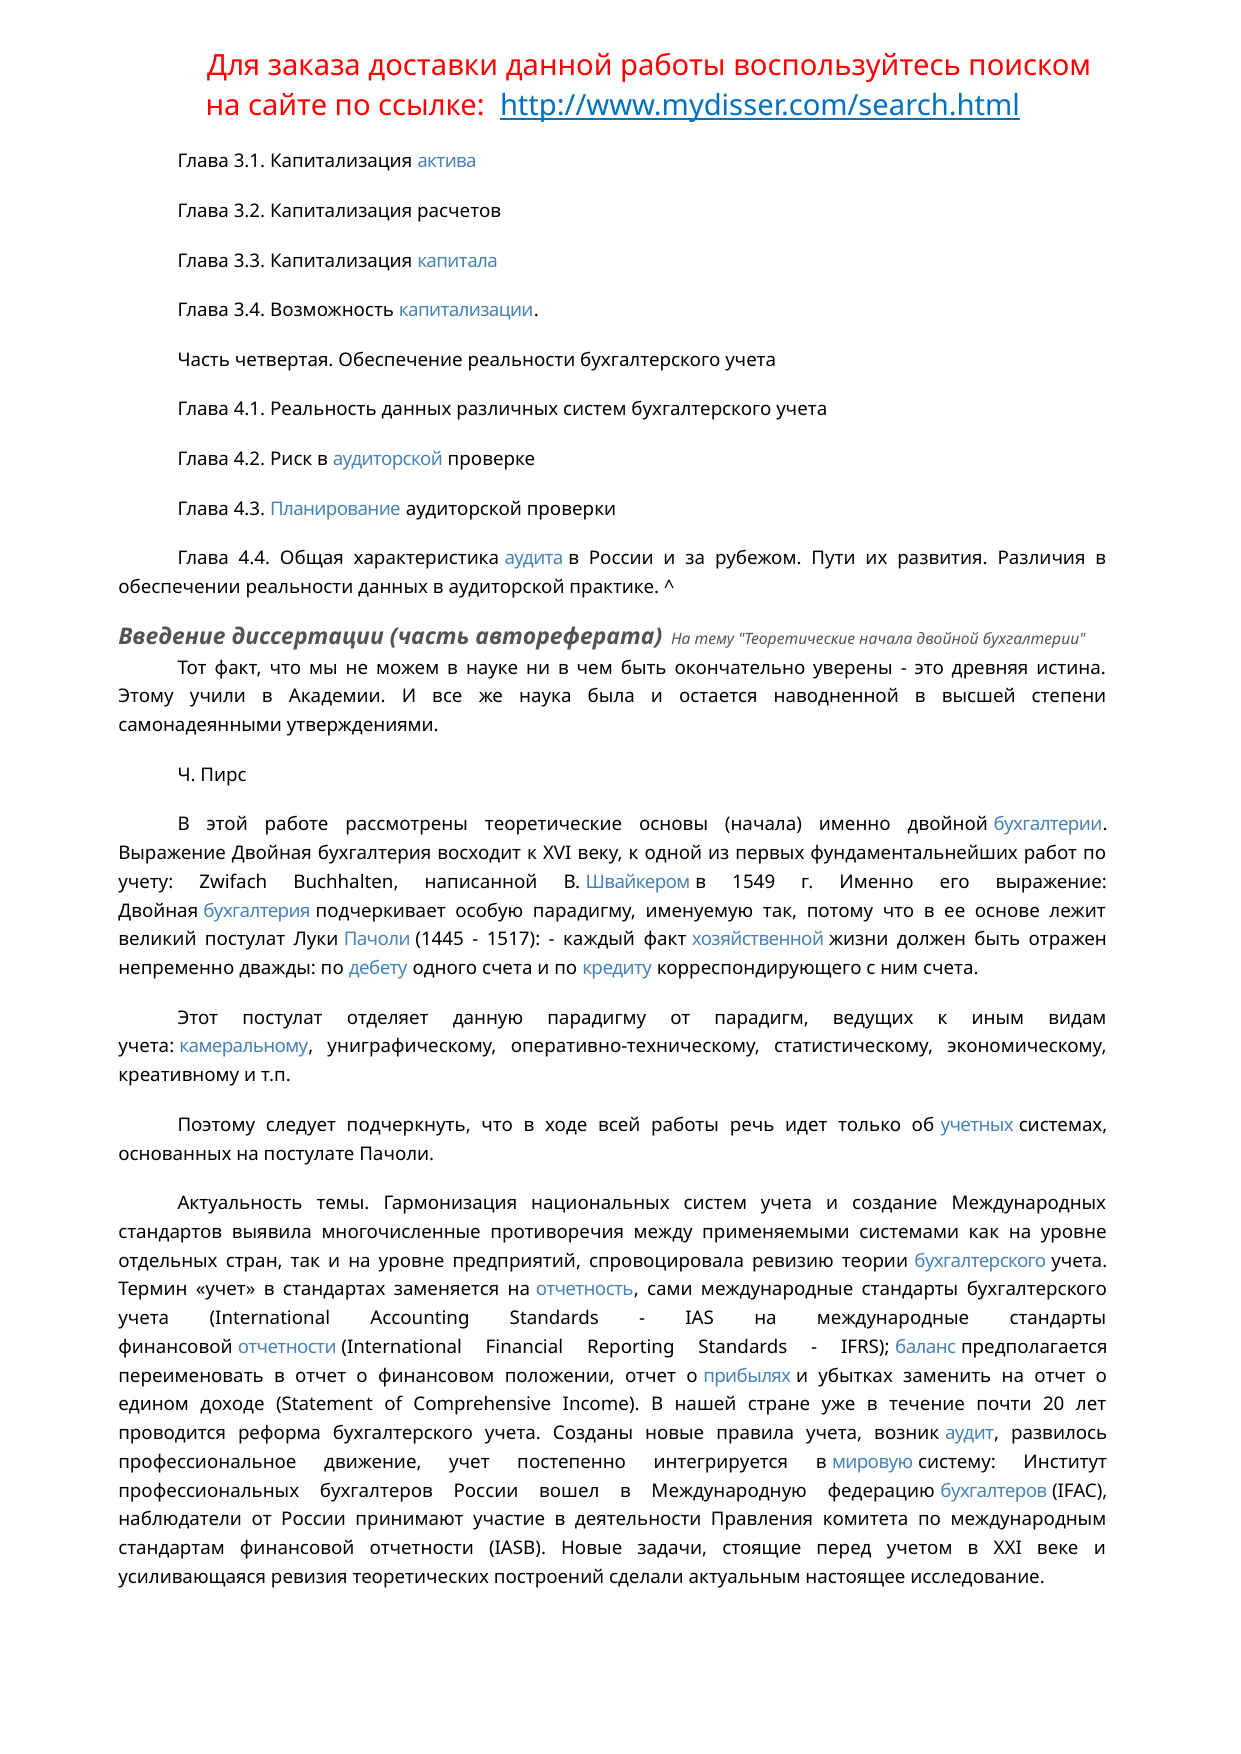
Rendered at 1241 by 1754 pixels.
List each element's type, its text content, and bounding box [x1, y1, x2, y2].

subtitle Введение диссертации (часть автореферата) На тему "Теоретические начала двойной бухгалтерии" [118, 619, 1107, 651]
